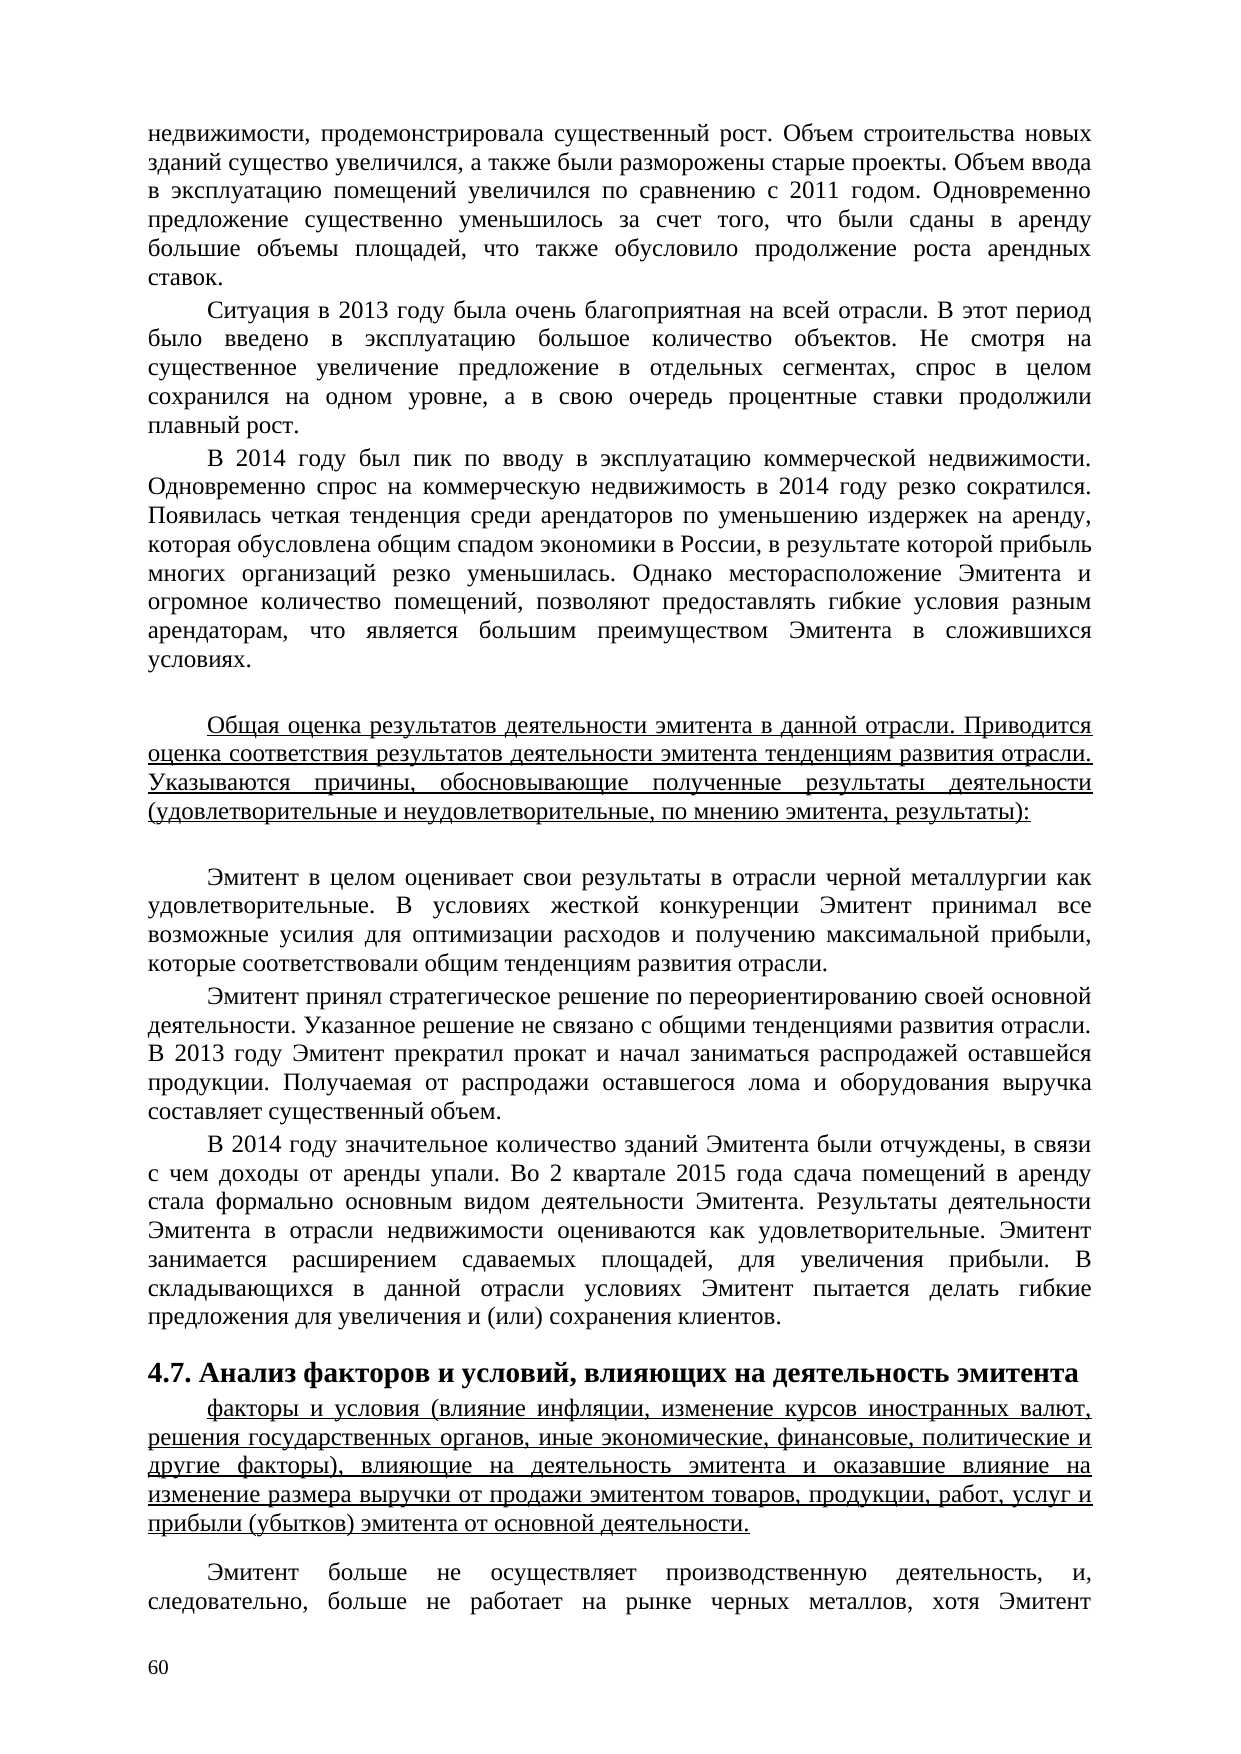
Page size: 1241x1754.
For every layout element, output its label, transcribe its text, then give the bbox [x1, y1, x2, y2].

subtitle 4.7. Анализ факторов и условий, влияющих на деятельность эмитента [148, 1355, 1092, 1389]
text Эмитент в целом оценивает свои результаты в отрасли черной металлургии как удовлетворительные. В условиях жесткой конкуренции Эмитент принимал все возможные усилия для оптимизации расходов и получению максимальной прибыли, которые соответствовали общим тенденциям развития отрасли. [148, 862, 1092, 977]
text факторы и условия (влияние инфляции, изменение курсов иностранных валют, решения государственных органов, иные экономические, финансовые, политические и другие факторы), влияющие на деятельность эмитента и оказавшие влияние на изменение размера выручки от продажи эмитентом товаров, продукции, работ, услуг и прибыли (убытков) эмитента от основной деятельности. [148, 1477, 1092, 1504]
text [148, 118, 1092, 291]
text факторы и условия (влияние инфляции, изменение курсов иностранных валют, решения государственных органов, иные экономические, финансовые, политические и другие факторы), влияющие на деятельность эмитента и оказавшие влияние на изменение размера выручки от продажи эмитентом товаров, продукции, работ, услуг и прибыли (убытков) эмитента от основной деятельности. [148, 1448, 1092, 1475]
text В 2014 году был пик по вводу в эксплуатацию коммерческой недвижимости. Одновременно спрос на коммерческую недвижимость в 2014 году резко сократился. Появилась четкая тенденция среди арендаторов по уменьшению издержек на аренду, которая обусловлена общим спадом экономики в России, в результате которой прибыль многих организаций резко уменьшилась. Однако месторасположение Эмитента и огромное количество помещений, позволяют предоставлять гибкие условия разным арендаторам, что является большим преимуществом Эмитента в сложившихся условиях. [148, 443, 1092, 673]
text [148, 1557, 1092, 1615]
text В 2014 году значительное количество зданий Эмитента были отчуждены, в связи с чем доходы от аренды упали. Во 2 квартале 2015 года сдача помещений в аренду стала формально основным видом деятельности Эмитента. Результаты деятельности Эмитента в отрасли недвижимости оцениваются как удовлетворительные. Эмитент занимается расширением сдаваемых площадей, для увеличения прибыли. В складывающихся в данной отрасли условиях Эмитент пытается делать гибкие предложения для увеличения и (или) сохранения клиентов. [148, 1129, 1092, 1330]
text Общая оценка результатов деятельности эмитента в данной отрасли. Приводится оценка соответствия результатов деятельности эмитента тенденциям развития отрасли. Указываются причины, обосновывающие полученные результаты деятельности (удовлетворительные и неудовлетворительные, по мнению эмитента, результаты): [148, 765, 1092, 792]
text факторы и условия (влияние инфляции, изменение курсов иностранных валют, решения государственных органов, иные экономические, финансовые, политические и другие факторы), влияющие на деятельность эмитента и оказавшие влияние на изменение размера выручки от продажи эмитентом товаров, продукции, работ, услуг и прибыли (убытков) эмитента от основной деятельности. [148, 1506, 1092, 1537]
text Общая оценка результатов деятельности эмитента в данной отрасли. Приводится оценка соответствия результатов деятельности эмитента тенденциям развития отрасли. Указываются причины, обосновывающие полученные результаты деятельности (удовлетворительные и неудовлетворительные, по мнению эмитента, результаты): [148, 794, 1092, 825]
text Эмитент принял стратегическое решение по переориентированию своей основной деятельности. Указанное решение не связано с общими тенденциями развития отрасли. В 2013 году Эмитент прекратил прокат и начал заниматься распродажей оставшейся продукции. Получаемая от распродажи оставшегося лома и оборудования выручка составляет существенный объем. [148, 981, 1092, 1125]
text Ситуация в 2013 году была очень благоприятная на всей отрасли. В этот период было введено в эксплуатацию большое количество объектов. Не смотря на существенное увеличение предложение в отдельных сегментах, спрос в целом сохранился на одном уровне, а в свою очередь процентные ставки продолжили плавный рост. [148, 295, 1092, 438]
text факторы и условия (влияние инфляции, изменение курсов иностранных валют, решения государственных органов, иные экономические, финансовые, политические и другие факторы), влияющие на деятельность эмитента и оказавшие влияние на изменение размера выручки от продажи эмитентом товаров, продукции, работ, услуг и прибыли (убытков) эмитента от основной деятельности. [148, 1393, 1092, 1447]
text Общая оценка результатов деятельности эмитента в данной отрасли. Приводится оценка соответствия результатов деятельности эмитента тенденциям развития отрасли. Указываются причины, обосновывающие полученные результаты деятельности (удовлетворительные и неудовлетворительные, по мнению эмитента, результаты): [148, 710, 1092, 763]
